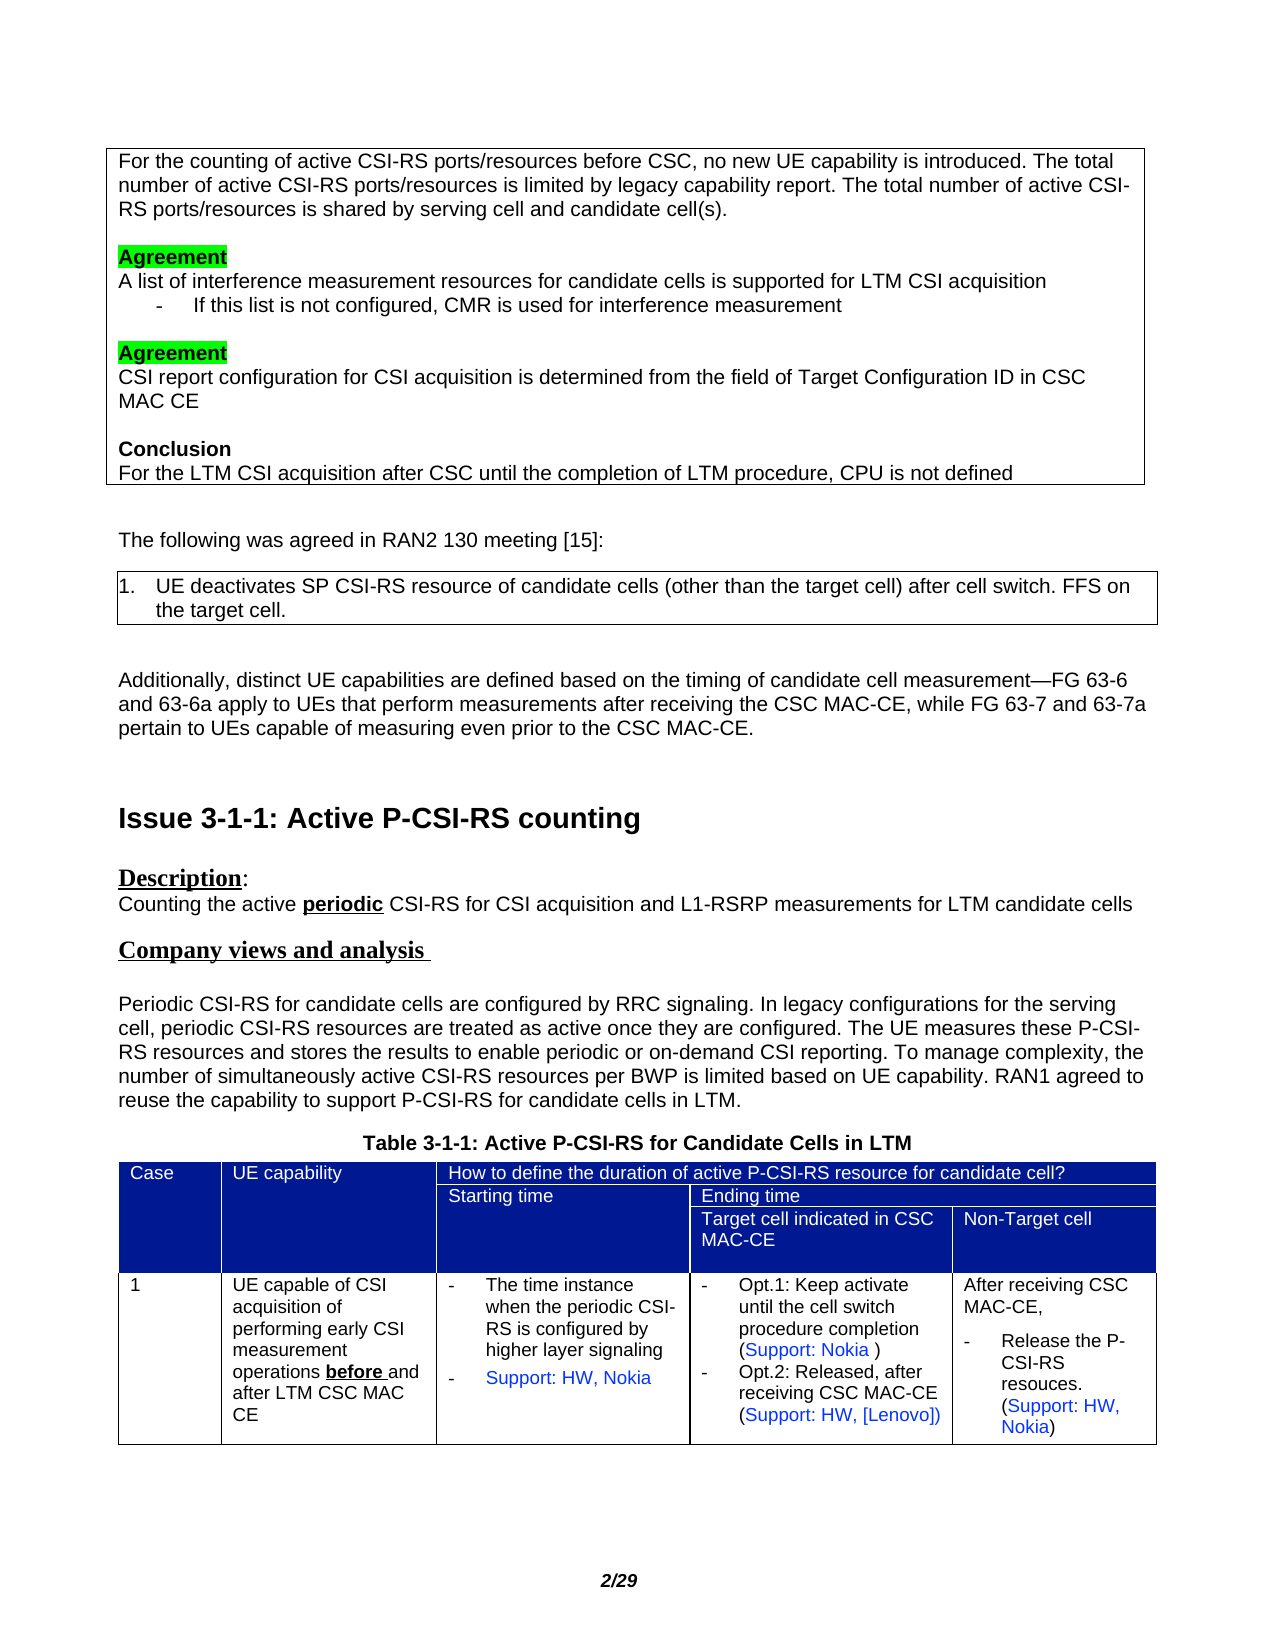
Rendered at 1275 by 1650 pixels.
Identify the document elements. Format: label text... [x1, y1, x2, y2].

table_header UE capability [222, 1162, 436, 1273]
table_cell The time instance when the periodic CSI-RS is configured by higher layer signaling Support: HW, Nokia [437, 1274, 689, 1444]
table_cell Ending time [691, 1185, 1156, 1206]
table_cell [953, 1274, 1156, 1444]
list UE deactivates SP CSI-RS resource of candidate cells (other than the target cell) after cell switch. FFS on the target cell. [118, 572, 1157, 624]
subtitle Issue 3-1-1: Active P-CSI-RS counting [118, 801, 1157, 834]
text The following was agreed in RAN2 130 meeting [15]: [118, 528, 1157, 552]
table_cell 1 [119, 1274, 221, 1444]
text Table 3-1-1: Active P-CSI-RS for Candidate Cells in LTM [118, 1131, 1157, 1155]
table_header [107, 149, 1144, 484]
table_cell Non-Target cell [953, 1207, 1156, 1273]
text Description: [118, 863, 1157, 892]
table_header How to define the duration of active P-CSI-RS resource for candidate cell? [437, 1162, 1156, 1184]
table_header Case [119, 1162, 221, 1273]
text Periodic CSI-RS for candidate cells are configured by RRC signaling. In legacy configurations for the serving cell, periodic CSI-RS resources are treated as active once they are configured. The UE measures these P-CSI-RS resources and stores the results to enable periodic or on-demand CSI reporting. To manage complexity, the number of simultaneously active CSI-RS resources per BWP is limited based on UE capability. RAN1 agreed to reuse the capability to support P-CSI-RS for candidate cells in LTM. [118, 992, 1157, 1112]
table_cell Opt.1: Keep activate until the cell switch procedure completion (Support: Nokia ) Opt.2: Released, after receiving CSC MAC-CE (Support: HW, [Lenovo]) [691, 1274, 952, 1444]
table_cell Target cell indicated in CSC MAC-CE [691, 1207, 952, 1273]
text Company views and analysis [118, 935, 1157, 963]
text Counting the active periodic CSI-RS for CSI acquisition and L1-RSRP measurements for LTM candidate cells [118, 892, 1157, 916]
text Additionally, distinct UE capabilities are defined based on the timing of candidate cell measurement—FG 63-6 and 63-6a apply to UEs that perform measurements after receiving the CSC MAC-CE, while FG 63-7 and 63-7a pertain to UEs capable of measuring even prior to the CSC MAC-CE. [118, 668, 1157, 739]
table_cell Starting time [437, 1185, 689, 1273]
table_cell UE capable of CSI acquisition of performing early CSI measurement operations before and after LTM CSC MAC CE [222, 1274, 436, 1444]
